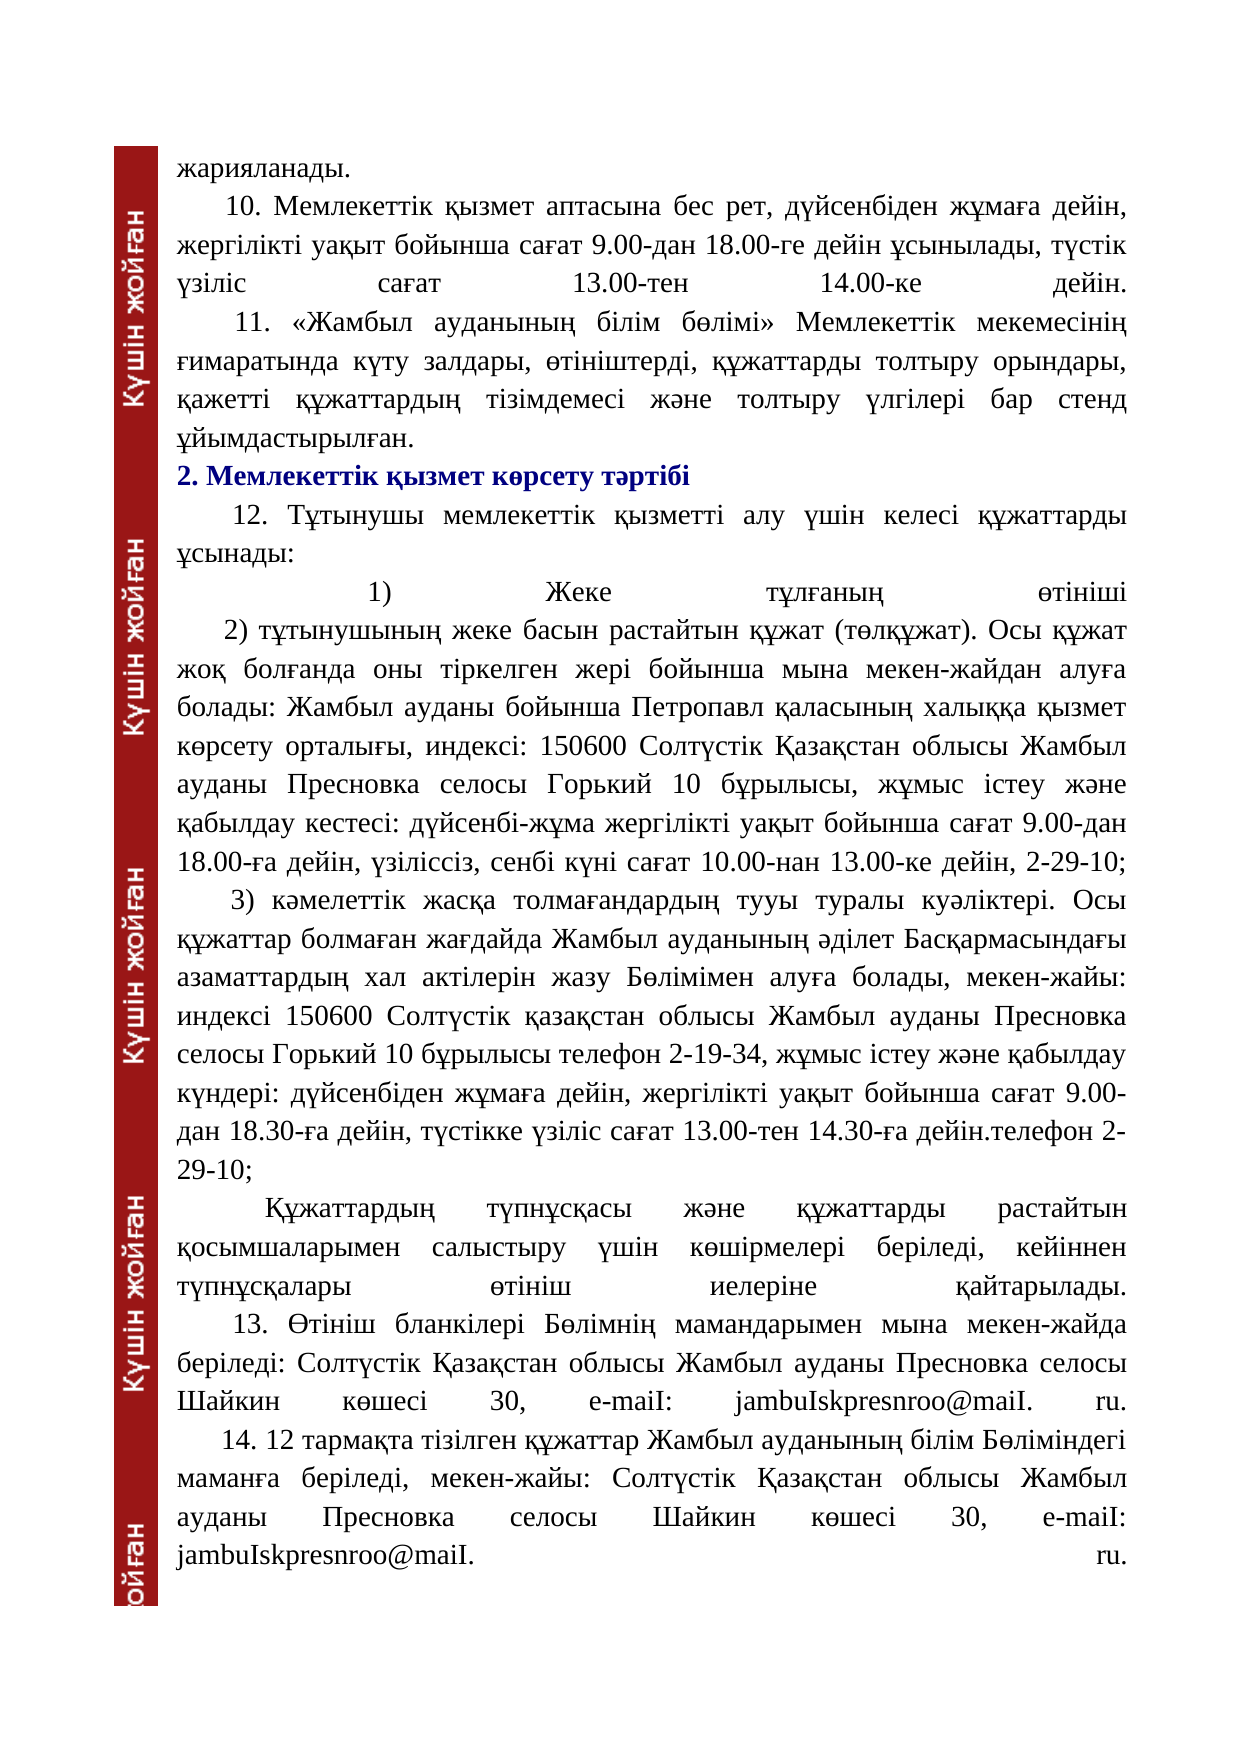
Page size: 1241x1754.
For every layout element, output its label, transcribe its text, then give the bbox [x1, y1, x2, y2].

picture [114, 146, 158, 150]
picture [114, 492, 158, 497]
text 2. Мемлекеттік қызмет көрсету тәртібі [112, 458, 1128, 492]
picture [114, 1571, 158, 1606]
picture [114, 453, 158, 458]
